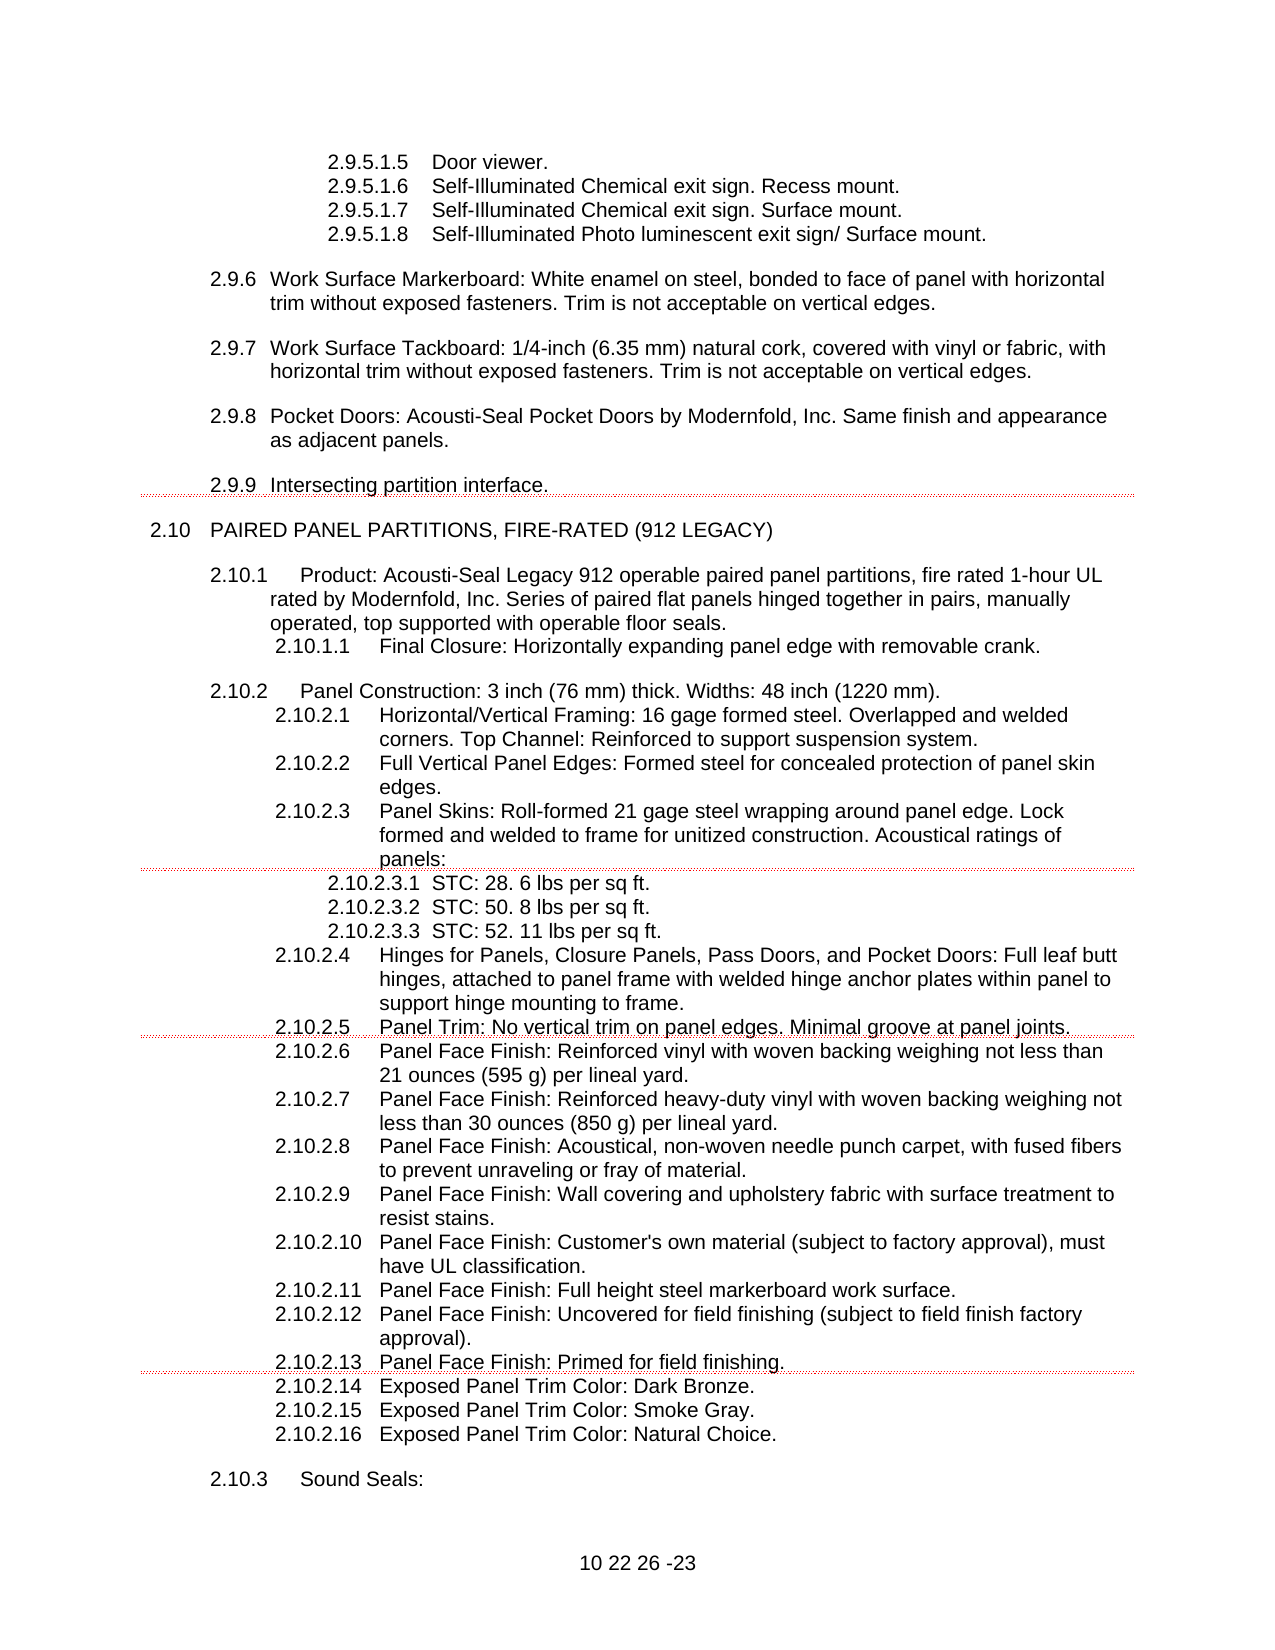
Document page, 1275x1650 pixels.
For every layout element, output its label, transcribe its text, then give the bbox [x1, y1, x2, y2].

list Final Closure: Horizontally expanding panel edge with removable crank. [275, 634, 1125, 658]
list Work Surface Tackboard: 1/4-inch (6.35 mm) natural cork, covered with vinyl or fabric, with horizontal trim without exposed fasteners. Trim is not acceptable on vertical edges. [210, 335, 1125, 383]
list Panel Skins: Roll-formed 21 gage steel wrapping around panel edge. Lock formed and welded to frame for unitized construction. Acoustical ratings of panels: [275, 799, 1125, 871]
list Self-Illuminated Chemical exit sign. Recess mount. [327, 174, 1125, 198]
list Exposed Panel Trim Color: Dark Bronze. [275, 1374, 1125, 1398]
list PAIRED PANEL PARTITIONS, FIRE-RATED (912 LEGACY) [150, 518, 1125, 542]
list STC: 28. 6 lbs per sq ft. [327, 871, 1125, 895]
list Panel Face Finish: Customer's own material (subject to factory approval), must have UL classification. [275, 1230, 1125, 1278]
list Exposed Panel Trim Color: Natural Choice. [275, 1422, 1125, 1446]
list Panel Face Finish: Wall covering and upholstery fabric with surface treatment to resist stains. [275, 1182, 1125, 1230]
list Product: Acousti-Seal Legacy 912 operable paired panel partitions, fire rated 1-hour UL rated by Modernfold, Inc. Series of paired flat panels hinged together in pairs, manually operated, top supported with operable floor seals. [210, 562, 1125, 634]
list Panel Face Finish: Primed for field finishing. [275, 1350, 1125, 1374]
list Panel Face Finish: Full height steel markerboard work surface. [275, 1278, 1125, 1302]
list STC: 52. 11 lbs per sq ft. [327, 919, 1125, 943]
list Panel Face Finish: Reinforced vinyl with woven backing weighing not less than 21 ounces (595 g) per lineal yard. [275, 1038, 1125, 1086]
list Panel Construction: 3 inch (76 mm) thick. Widths: 48 inch (1220 mm). [210, 679, 1125, 703]
list Panel Trim: No vertical trim on panel edges. Minimal groove at panel joints. [275, 1014, 1125, 1038]
list Intersecting partition interface. [210, 473, 1125, 497]
list Panel Face Finish: Acoustical, non-woven needle punch carpet, with fused fibers to prevent unraveling or fray of material. [275, 1134, 1125, 1182]
list Horizontal/Vertical Framing: 16 gage formed steel. Overlapped and welded corners. Top Channel: Reinforced to support suspension system. [275, 703, 1125, 751]
list Panel Face Finish: Reinforced heavy-duty vinyl with woven backing weighing not less than 30 ounces (850 g) per lineal yard. [275, 1086, 1125, 1134]
list Sound Seals: [210, 1467, 1125, 1491]
list Exposed Panel Trim Color: Smoke Gray. [275, 1398, 1125, 1422]
list Self-Illuminated Photo luminescent exit sign/ Surface mount. [327, 222, 1125, 246]
list STC: 50. 8 lbs per sq ft. [327, 895, 1125, 919]
list Work Surface Markerboard: White enamel on steel, bonded to face of panel with horizontal trim without exposed fasteners. Trim is not acceptable on vertical edges. [210, 267, 1125, 314]
list Self-Illuminated Chemical exit sign. Surface mount. [327, 198, 1125, 222]
list Door viewer. [327, 150, 1125, 174]
list Pocket Doors: Acousti-Seal Pocket Doors by Modernfold, Inc. Same finish and appearance as adjacent panels. [210, 404, 1125, 452]
list Panel Face Finish: Uncovered for field finishing (subject to field finish factory approval). [275, 1302, 1125, 1350]
list Hinges for Panels, Closure Panels, Pass Doors, and Pocket Doors: Full leaf butt hinges, attached to panel frame with welded hinge anchor plates within panel to support hinge mounting to frame. [275, 943, 1125, 1014]
list Full Vertical Panel Edges: Formed steel for concealed protection of panel skin edges. [275, 751, 1125, 799]
